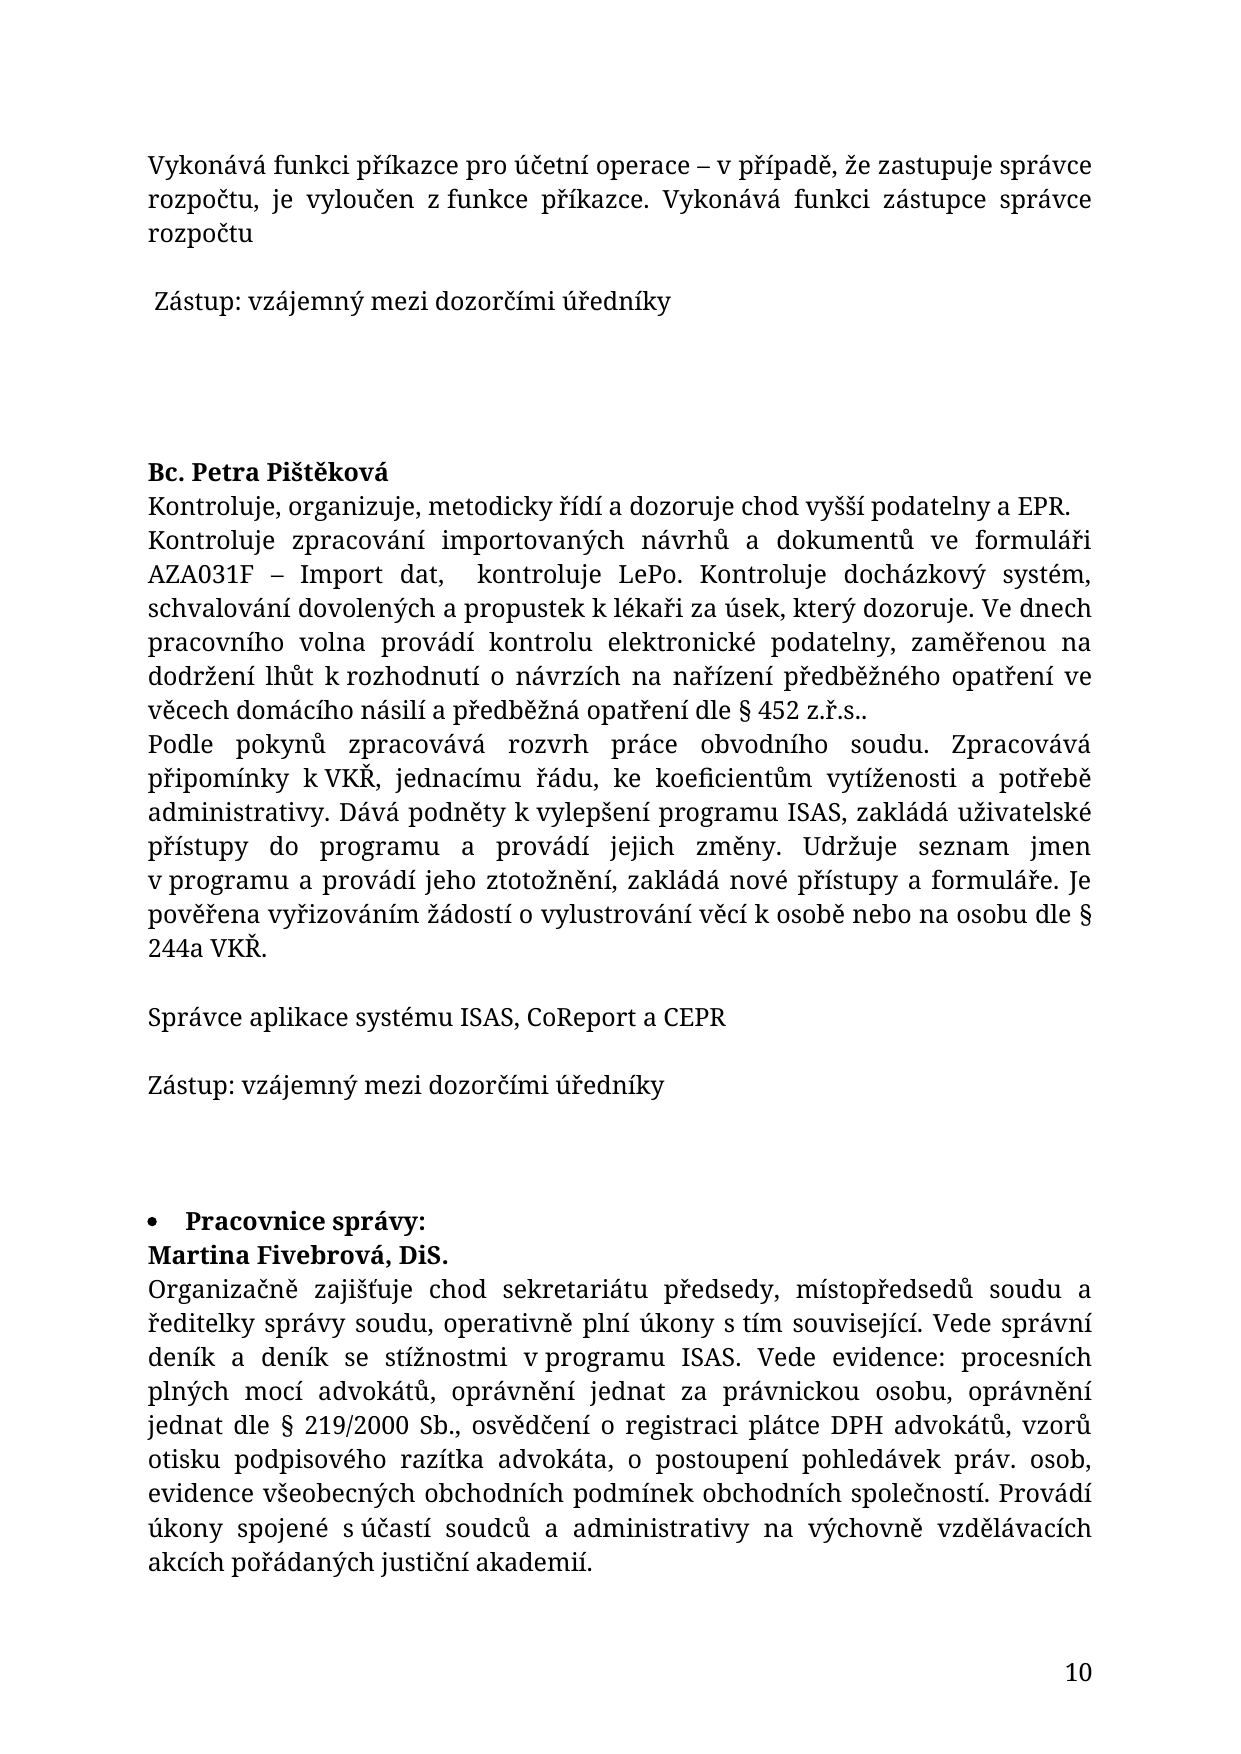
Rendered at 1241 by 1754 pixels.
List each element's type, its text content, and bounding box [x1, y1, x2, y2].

text Organizačně zajišťuje chod sekretariátu předsedy, místopředsedů soudu a ředitelky správy soudu, operativně plní úkony s tím související. Vede správní deník a deník se stížnostmi v programu ISAS. Vede evidence: procesních plných mocí advokátů, oprávnění jednat za právnickou osobu, oprávnění jednat dle § 219/2000 Sb., osvědčení o registraci plátce DPH advokátů, vzorů otisku podpisového razítka advokáta, o postoupení pohledávek práv. osob, evidence všeobecných obchodních podmínek obchodních společností. Provádí úkony spojené s účastí soudců a administrativy na výchovně vzdělávacích akcích pořádaných justiční akademií. [148, 1272, 1092, 1578]
list Pracovnice správy: [148, 1204, 1092, 1238]
text Vykonává funkci příkazce pro účetní operace – v případě, že zastupuje správce rozpočtu, je vyloučen z funkce příkazce. Vykonává funkci zástupce správce rozpočtu [148, 148, 1092, 250]
text Kontroluje zpracování importovaných návrhů a dokumentů ve formuláři AZA031F – Import dat, kontroluje LePo. Kontroluje docházkový systém, schvalování dovolených a propustek k lékaři za úsek, který dozoruje. Ve dnech pracovního volna provádí kontrolu elektronické podatelny, zaměřenou na dodržení lhůt k rozhodnutí o návrzích na nařízení předběžného opatření ve věcech domácího násilí a předběžná opatření dle § 452 z.ř.s.. [148, 522, 1092, 727]
text Zástup: vzájemný mezi dozorčími úředníky [148, 1067, 1092, 1101]
text Bc. Petra Pištěková [148, 454, 1092, 488]
text Podle pokynů zpracovává rozvrh práce obvodního soudu. Zpracovává připomínky k VKŘ, jednacímu řádu, ke koeficientům vytíženosti a potřebě administrativy. Dává podněty k vylepšení programu ISAS, zakládá uživatelské přístupy do programu a provádí jejich změny. Udržuje seznam jmen v programu a provádí jeho ztotožnění, zakládá nové přístupy a formuláře. Je pověřena vyřizováním žádostí o vylustrování věcí k osobě nebo na osobu dle § 244a VKŘ. [148, 727, 1092, 965]
text Kontroluje, organizuje, metodicky řídí a dozoruje chod vyšší podatelny a EPR. [148, 488, 1092, 522]
text Správce aplikace systému ISAS, CoReport a CEPR [148, 999, 1092, 1033]
text Zástup: vzájemný mezi dozorčími úředníky [148, 284, 1092, 318]
text Martina Fivebrová, DiS. [148, 1238, 1092, 1272]
